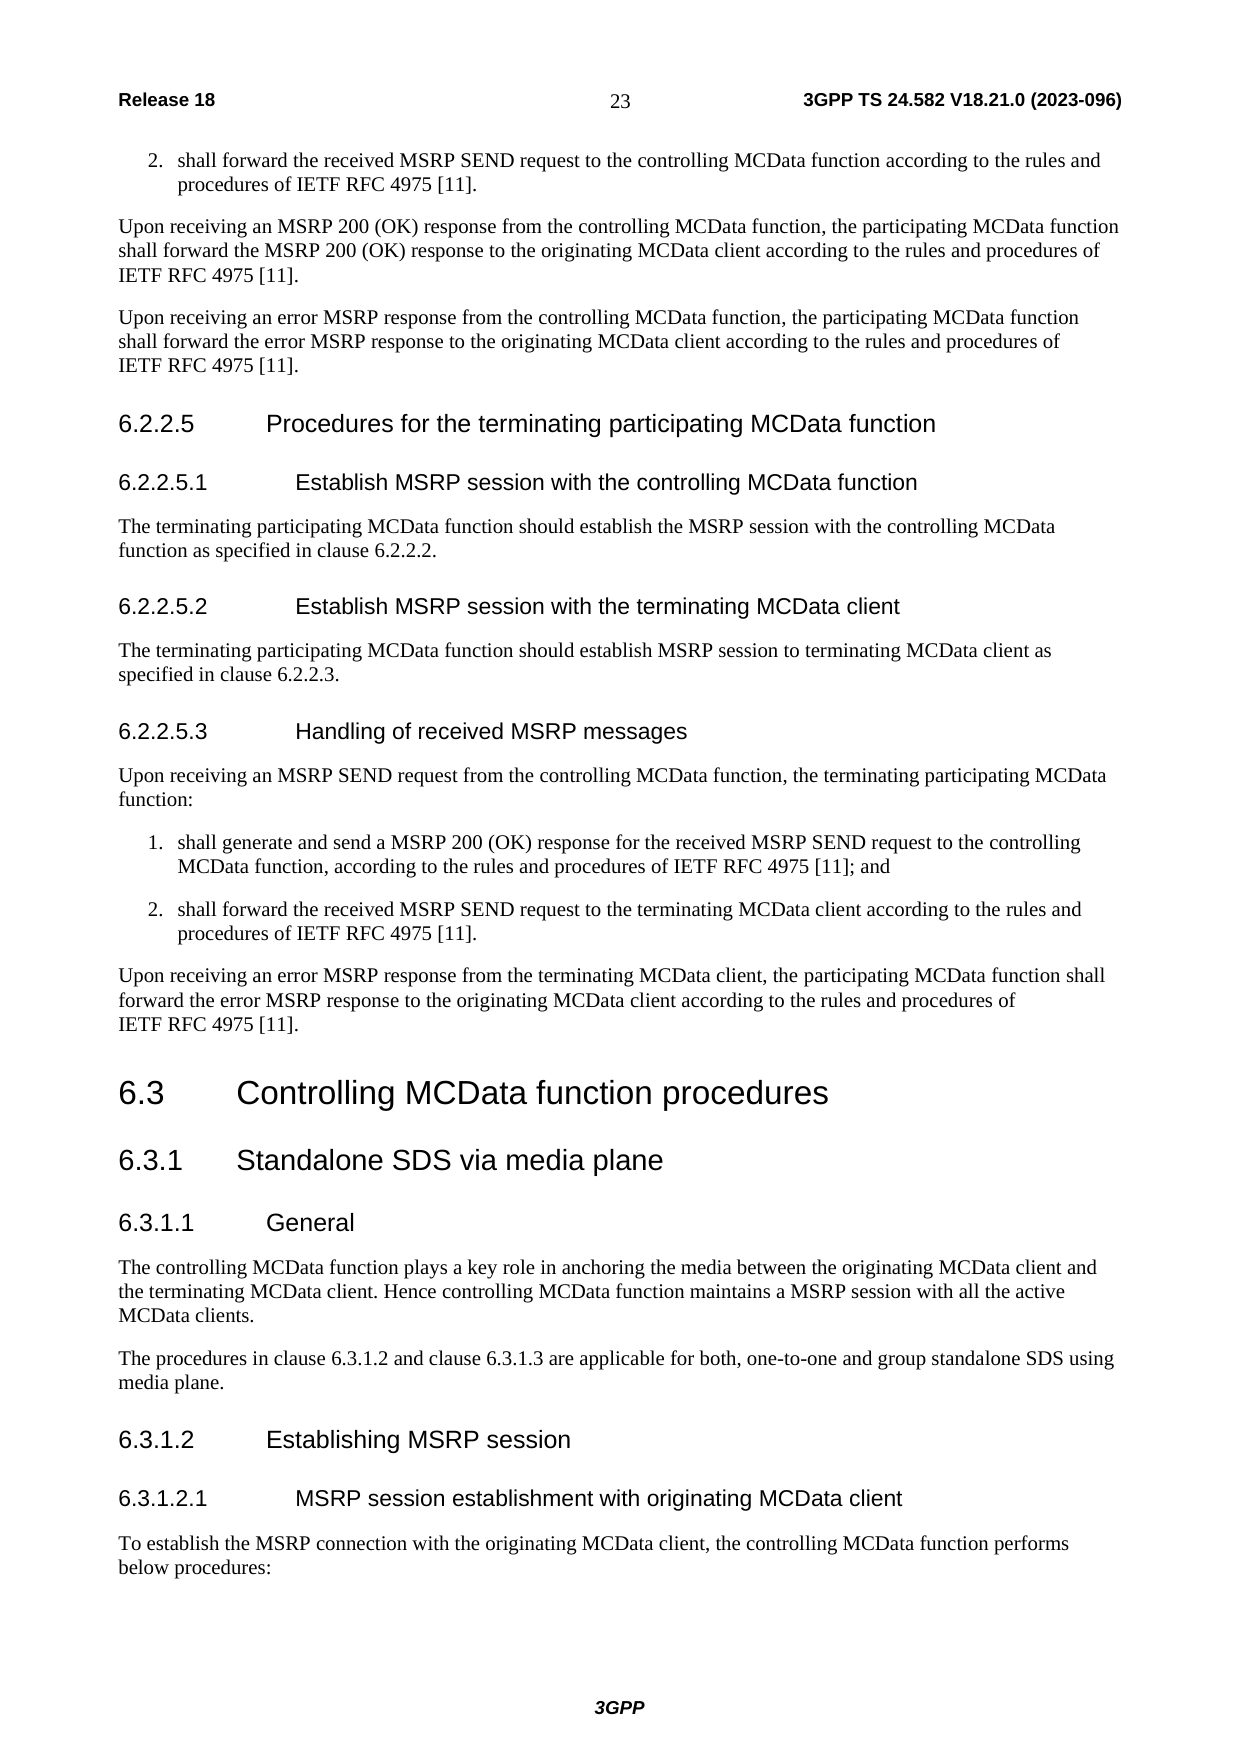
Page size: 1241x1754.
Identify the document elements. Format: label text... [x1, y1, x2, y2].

subtitle 6.2.2.5.1 Establish MSRP session with the controlling MCData function [118, 469, 1122, 495]
subtitle 6.2.2.5.3 Handling of received MSRP messages [118, 718, 1122, 744]
subtitle 6.3.1.2.1 MSRP session establishment with originating MCData client [118, 1485, 1122, 1512]
subtitle 6.3.1 Standalone SDS via media plane [118, 1143, 1122, 1176]
text Upon receiving an error MSRP response from the terminating MCData client, the participating MCData function shall forward the error MSRP response to the originating MCData client according to the rules and procedures of IETF RFC 4975 [11]. [118, 963, 1122, 1036]
subtitle 6.2.2.5.2 Establish MSRP session with the terminating MCData client [118, 593, 1122, 619]
text The terminating participating MCData function should establish the MSRP session with the controlling MCData function as specified in clause 6.2.2.2. [118, 514, 1122, 562]
text 2. shall forward the received MSRP SEND request to the controlling MCData function according to the rules and procedures of IETF RFC 4975 [11]. [148, 147, 1122, 196]
subtitle 6.3.1.1 General [118, 1208, 1122, 1236]
text 2. shall forward the received MSRP SEND request to the terminating MCData client according to the rules and procedures of IETF RFC 4975 [11]. [148, 897, 1122, 945]
text Upon receiving an error MSRP response from the controlling MCData function, the participating MCData function shall forward the error MSRP response to the originating MCData client according to the rules and procedures of IETF RFC 4975 [11]. [118, 305, 1122, 377]
subtitle 6.2.2.5 Procedures for the terminating participating MCData function [118, 409, 1122, 437]
text Upon receiving an MSRP SEND request from the controlling MCData function, the terminating participating MCData function: [118, 763, 1122, 811]
text The terminating participating MCData function should establish MSRP session to terminating MCData client as specified in clause 6.2.2.3. [118, 638, 1122, 686]
text The controlling MCData function plays a key role in anchoring the media between the originating MCData client and the terminating MCData client. Hence controlling MCData function maintains a MSRP session with all the active MCData clients. [118, 1255, 1122, 1327]
text The procedures in clause 6.3.1.2 and clause 6.3.1.3 are applicable for both, one-to-one and group standalone SDS using media plane. [118, 1346, 1122, 1394]
subtitle 6.3.1.2 Establishing MSRP session [118, 1425, 1122, 1454]
text Upon receiving an MSRP 200 (OK) response from the controlling MCData function, the participating MCData function shall forward the MSRP 200 (OK) response to the originating MCData client according to the rules and procedures of IETF RFC 4975 [11]. [118, 214, 1122, 287]
text 1. shall generate and send a MSRP 200 (OK) response for the received MSRP SEND request to the controlling MCData function, according to the rules and procedures of IETF RFC 4975 [11]; and [148, 830, 1122, 878]
subtitle 6.3 Controlling MCData function procedures [118, 1073, 1122, 1112]
text To establish the MSRP connection with the originating MCData client, the controlling MCData function performs below procedures: [118, 1531, 1122, 1579]
